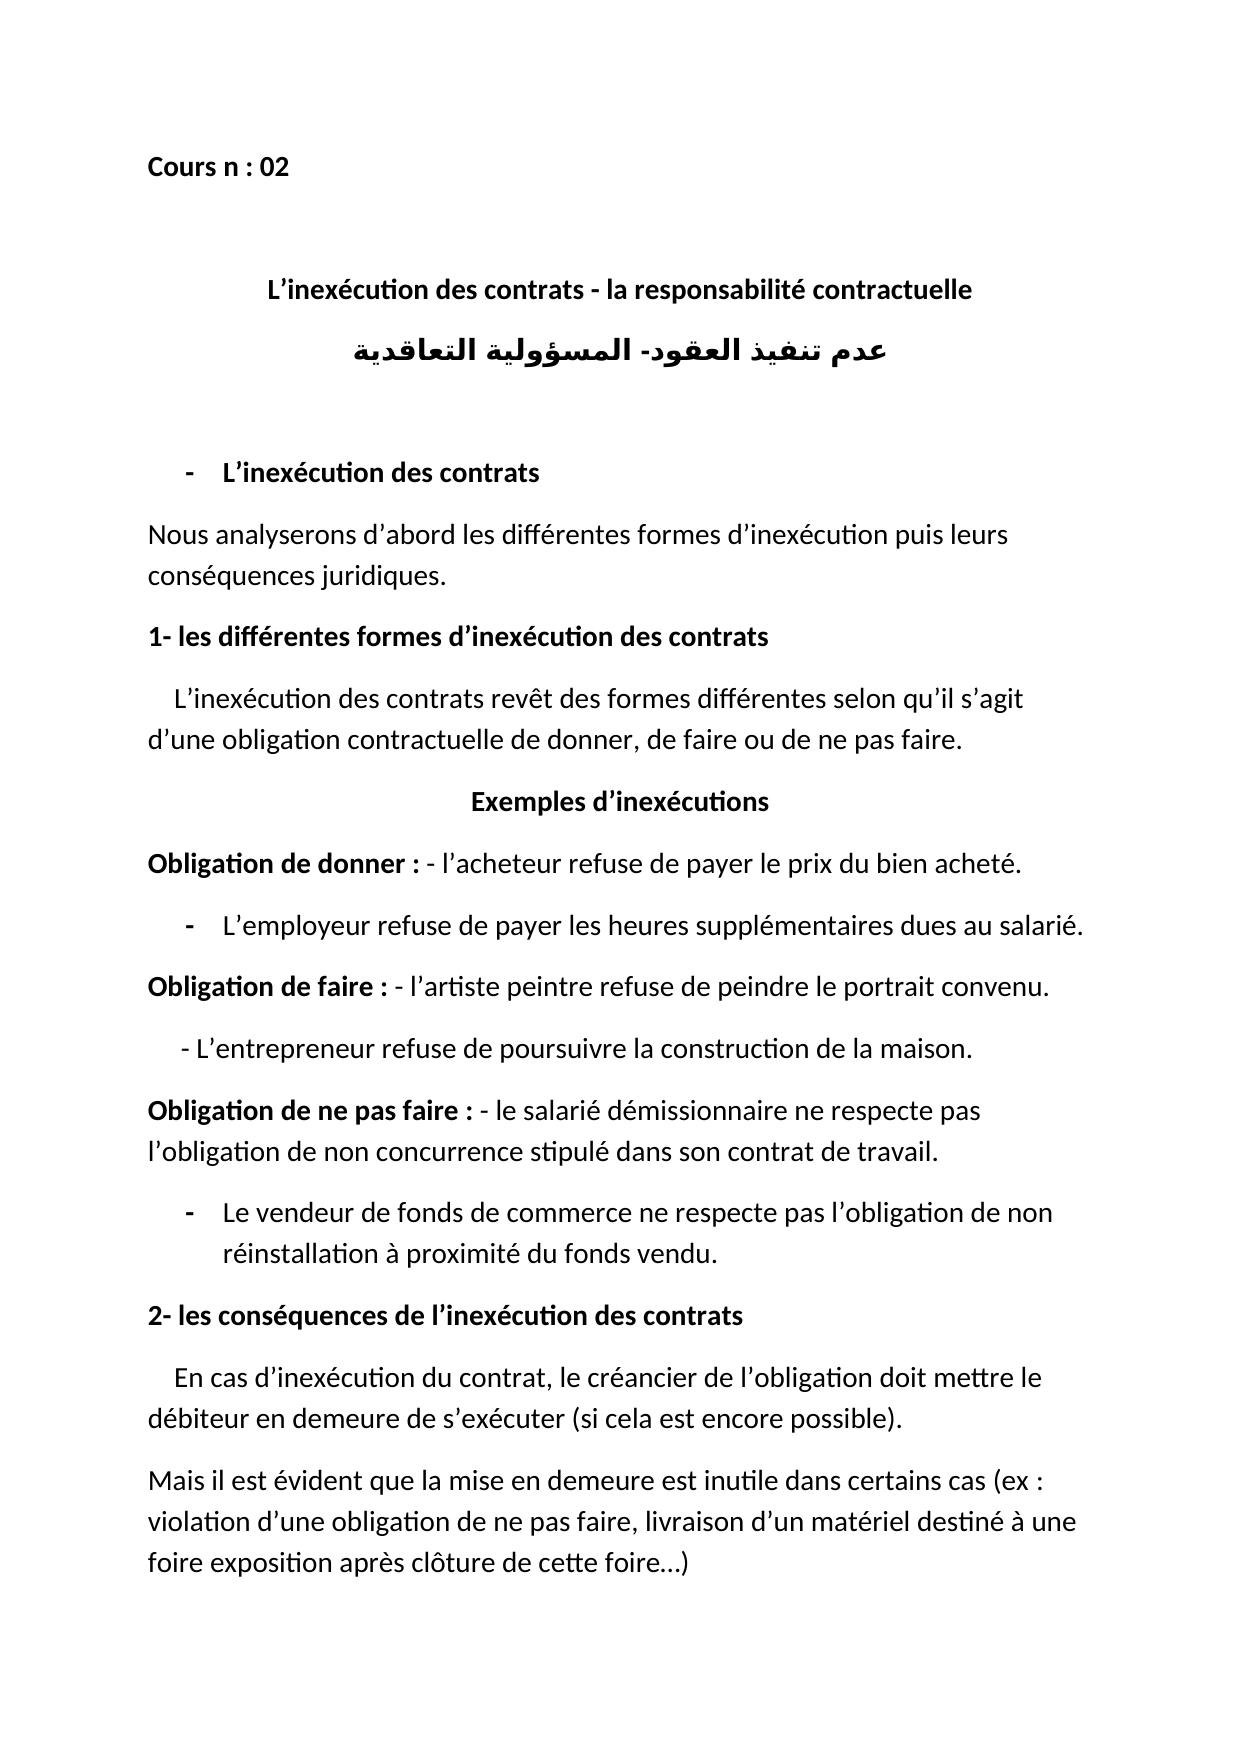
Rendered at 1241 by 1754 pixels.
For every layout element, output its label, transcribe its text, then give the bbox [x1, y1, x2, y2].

text En cas d’inexécution du contrat, le créancier de l’obligation doit mettre le débiteur en demeure de s’exécuter (si cela est encore possible). [148, 1359, 1093, 1436]
text Exemples d’inexécutions [148, 783, 1093, 819]
text L’inexécution des contrats revêt des formes différentes selon qu’il s’agit d’une obligation contractuelle de donner, de faire ou de ne pas faire. [148, 680, 1093, 757]
text Nous analyserons d’abord les différentes formes d’inexécution puis leurs conséquences juridiques. [148, 516, 1093, 592]
text Obligation de donner : - l’acheteur refuse de payer le prix du bien acheté. [148, 845, 1093, 880]
text Obligation de ne pas faire : - le salarié démissionnaire ne respecte pas l’obligation de non concurrence stipulé dans son contrat de travail. [148, 1092, 1093, 1168]
text Mais il est évident que la mise en demeure est inutile dans certains cas (ex : violation d’une obligation de ne pas faire, livraison d’un matériel destiné à une foire exposition après clôture de cette foire…) [148, 1462, 1093, 1579]
text Cours n : 02 [148, 148, 1093, 183]
list L’inexécution des contrats [185, 454, 1093, 490]
list Le vendeur de fonds de commerce ne respecte pas l’obligation de non réinstallation à proximité du fonds vendu. [185, 1194, 1093, 1271]
text Obligation de faire : - l’artiste peintre refuse de peindre le portrait convenu. [148, 968, 1093, 1004]
text 2- les conséquences de l’inexécution des contrats [148, 1297, 1093, 1333]
text - L’entrepreneur refuse de poursuivre la construction de la maison. [148, 1030, 1093, 1066]
text عدم تنفيذ العقود- المسؤولية التعاقدية [148, 333, 1093, 366]
list L’employeur refuse de payer les heures supplémentaires dues au salarié. [185, 907, 1093, 942]
text L’inexécution des contrats - la responsabilité contractuelle [148, 271, 1093, 307]
text 1- les différentes formes d’inexécution des contrats [148, 618, 1093, 654]
